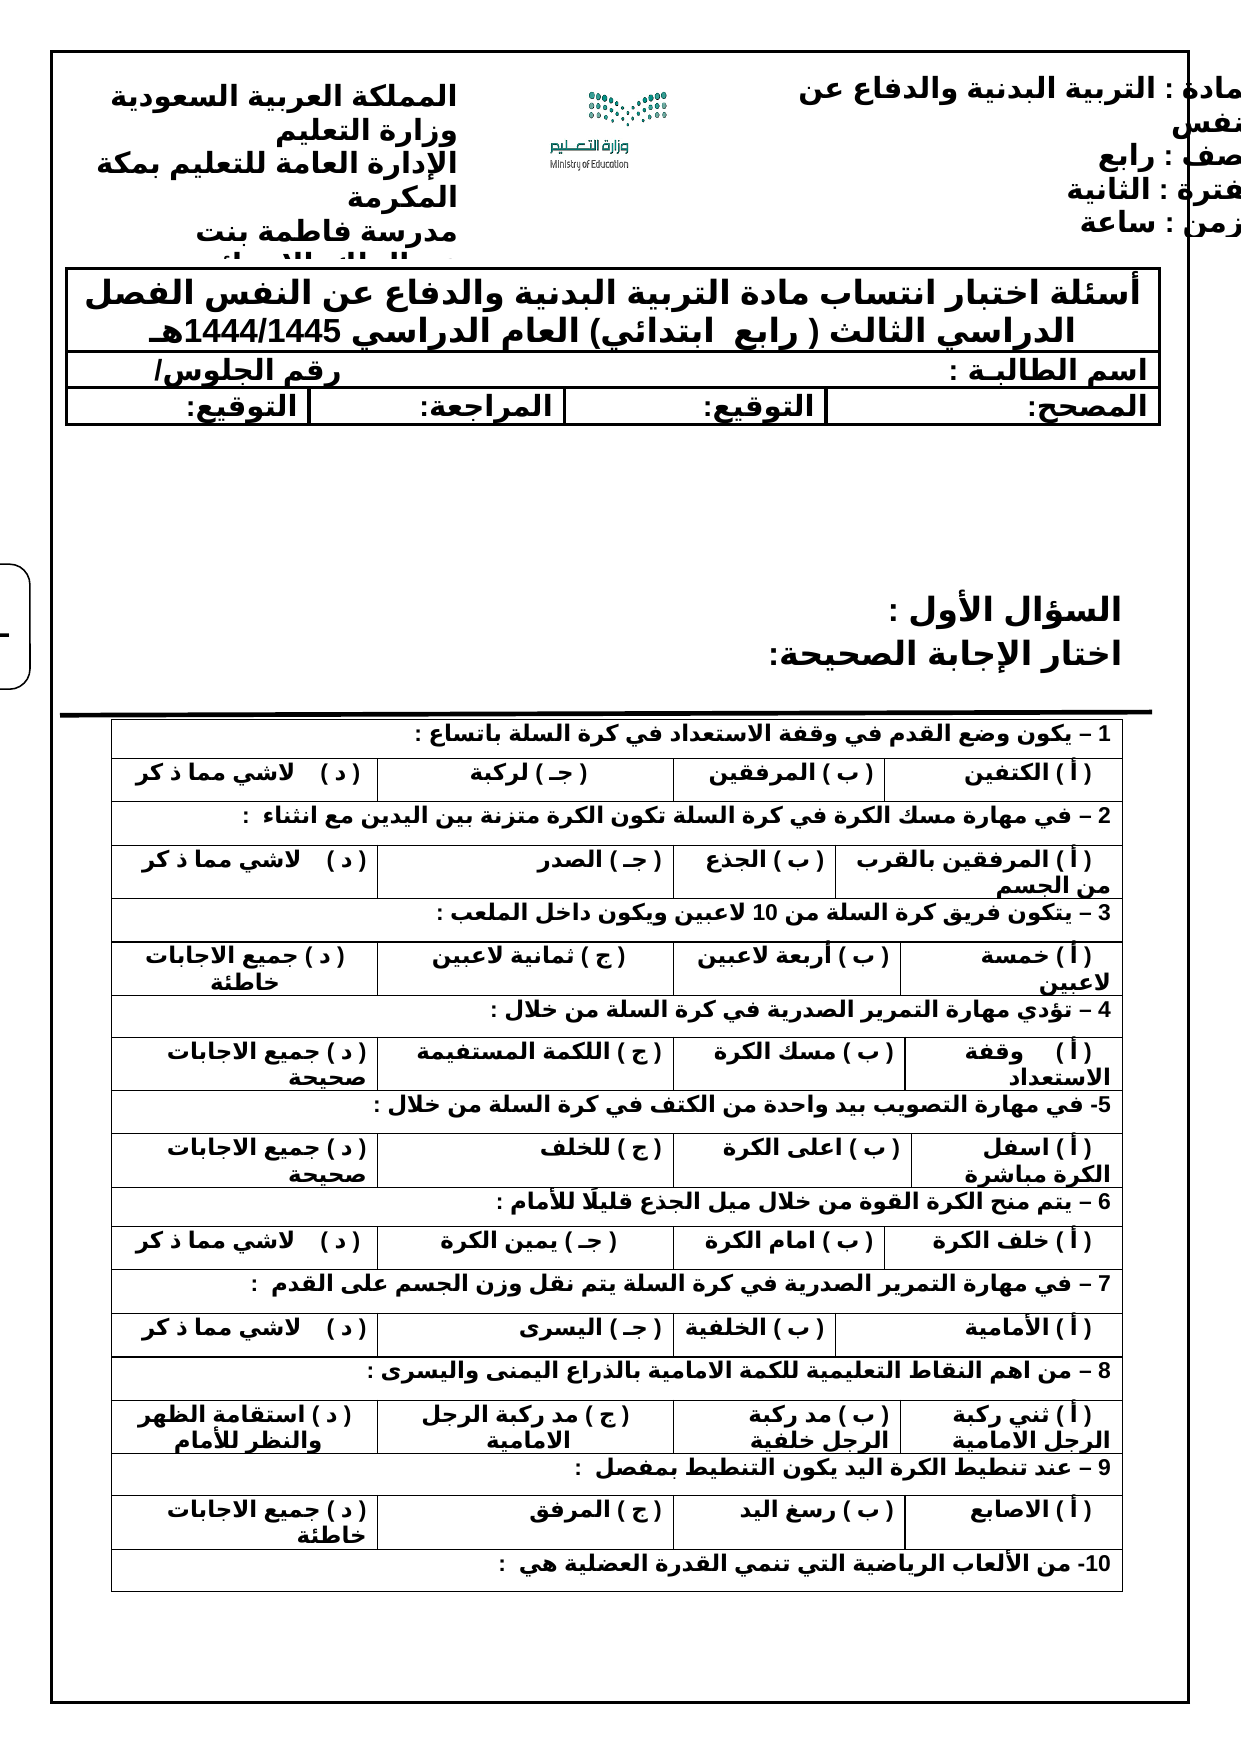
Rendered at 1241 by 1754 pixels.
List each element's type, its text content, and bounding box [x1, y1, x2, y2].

table_cell ( د ) جميع الاجابات خاطئة [112, 943, 377, 995]
table_cell ( ج ) ثمانية لاعبين [378, 943, 673, 995]
table_cell 8 – من اهم النقاط التعليمية للكمة الامامية بالذراع اليمنى واليسرى : [112, 1358, 1122, 1399]
table_cell اسم الطالبـة : رقم الجلوس/ [68, 353, 1158, 386]
picture [513, 76, 700, 191]
table_cell ( أ ) خمسة لاعبين [901, 943, 1122, 995]
table_cell ( د ) استقامة الظهر والنظر للأمام [112, 1401, 377, 1453]
table_header 1 – يكون وضع القدم في وقفة الاستعداد في كرة السلة باتساع : [112, 720, 1122, 758]
table_cell المصحح: [828, 389, 1158, 423]
table_cell ( د ) لاشي مما ذ كر [112, 846, 377, 898]
table_cell ( د ) لاشي مما ذ كر [112, 1227, 377, 1269]
table_cell ( ب ) رسغ اليد [674, 1496, 904, 1548]
table_cell ( د ) لاشي مما ذ كر [112, 1314, 377, 1356]
table_cell 9 – عند تنطيط الكرة اليد يكون التنطيط بمفصل : [112, 1454, 1122, 1495]
table_cell ( أ ) الأمامية [836, 1314, 1122, 1356]
table_cell ( جـ ) لركبة [378, 759, 673, 801]
table_cell ( أ ) ثني ركبة الرجل الامامية [901, 1401, 1122, 1453]
table_cell ( أ ) خلف الكرة [885, 1227, 1122, 1269]
table_cell ( أ ) اسفل الكرة مباشرة [912, 1134, 1122, 1187]
table_cell ( ج ) مد ركبة الرجل الامامية [378, 1401, 673, 1453]
table_cell المراجعة: [311, 389, 563, 423]
table_cell ( جـ ) اليسرى [378, 1314, 673, 1356]
table_cell ( ج ) المرفق [378, 1496, 673, 1548]
table_cell ( جـ ) يمين الكرة [378, 1227, 673, 1269]
table_cell 6 – يتم منح الكرة القوة من خلال ميل الجذع قليلَا للأمام : [112, 1188, 1122, 1226]
table_cell ( ج ) للخلف [378, 1134, 673, 1187]
table_cell ( أ ) المرفقين بالقرب من الجسم [836, 846, 1122, 898]
table_cell ( ج ) اللكمة المستفيمة [378, 1038, 673, 1090]
table_cell ( د ) جميع الاجابات خاطئة [112, 1496, 377, 1548]
table_cell 5- في مهارة التصويب بيد واحدة من الكتف في كرة السلة من خلال : [112, 1091, 1122, 1133]
table_cell ( ب ) الجذع [674, 846, 835, 898]
table_cell ( أ ) وقفة الاستعداد [906, 1038, 1122, 1090]
table_cell 4 – تؤدي مهارة التمرير الصدرية في كرة السلة من خلال : [112, 996, 1122, 1037]
table_cell 3 – يتكون فريق كرة السلة من 10 لاعبين ويكون داخل الملعب : [112, 899, 1122, 941]
text اختار الإجابة الصحيحة: [103, 634, 1122, 672]
table_cell ( د ) جميع الاجابات صحيحة [112, 1038, 377, 1090]
text السؤال الأول : [103, 590, 1122, 628]
table_cell ( ب ) اعلى الكرة [674, 1134, 911, 1187]
table_cell ( أ ) الاصابع [906, 1496, 1122, 1548]
table_cell ( ب ) امام الكرة [674, 1227, 884, 1269]
table_cell 10- من الألعاب الرياضية التي تنمي القدرة العضلية هي : [112, 1550, 1122, 1591]
table_cell ( ب ) مد ركبة الرجل خلفية [674, 1401, 900, 1453]
table_cell التوقيع: [566, 389, 824, 423]
table_cell ( ب ) الخلفية [674, 1314, 835, 1356]
table_cell ( ب ) مسك الكرة [674, 1038, 904, 1090]
table_cell ( أ ) الكتفين [885, 759, 1122, 801]
table_cell ( د ) جميع الاجابات صحيحة [112, 1134, 377, 1187]
table_cell التوقيع: [68, 389, 307, 423]
table_cell ( د ) لاشي مما ذ كر [112, 759, 377, 801]
table_cell 7 – في مهارة التمرير الصدرية في كرة السلة يتم نقل وزن الجسم على القدم : [112, 1270, 1122, 1312]
table_header أسئلة اختبار انتساب مادة التربية البدنية والدفاع عن النفس الفصل الدراسي الثالث ( رابع ابتدائي) العام الدراسي 1444/1445هـ [68, 270, 1158, 349]
table_cell ( جـ ) الصدر [378, 846, 673, 898]
table_cell ( ب ) المرفقين [674, 759, 884, 801]
table_cell ( ب ) أربعة لاعبين [674, 943, 900, 995]
table_cell 2 – في مهارة مسك الكرة في كرة السلة تكون الكرة متزنة بين اليدين مع انثناء : [112, 802, 1122, 844]
